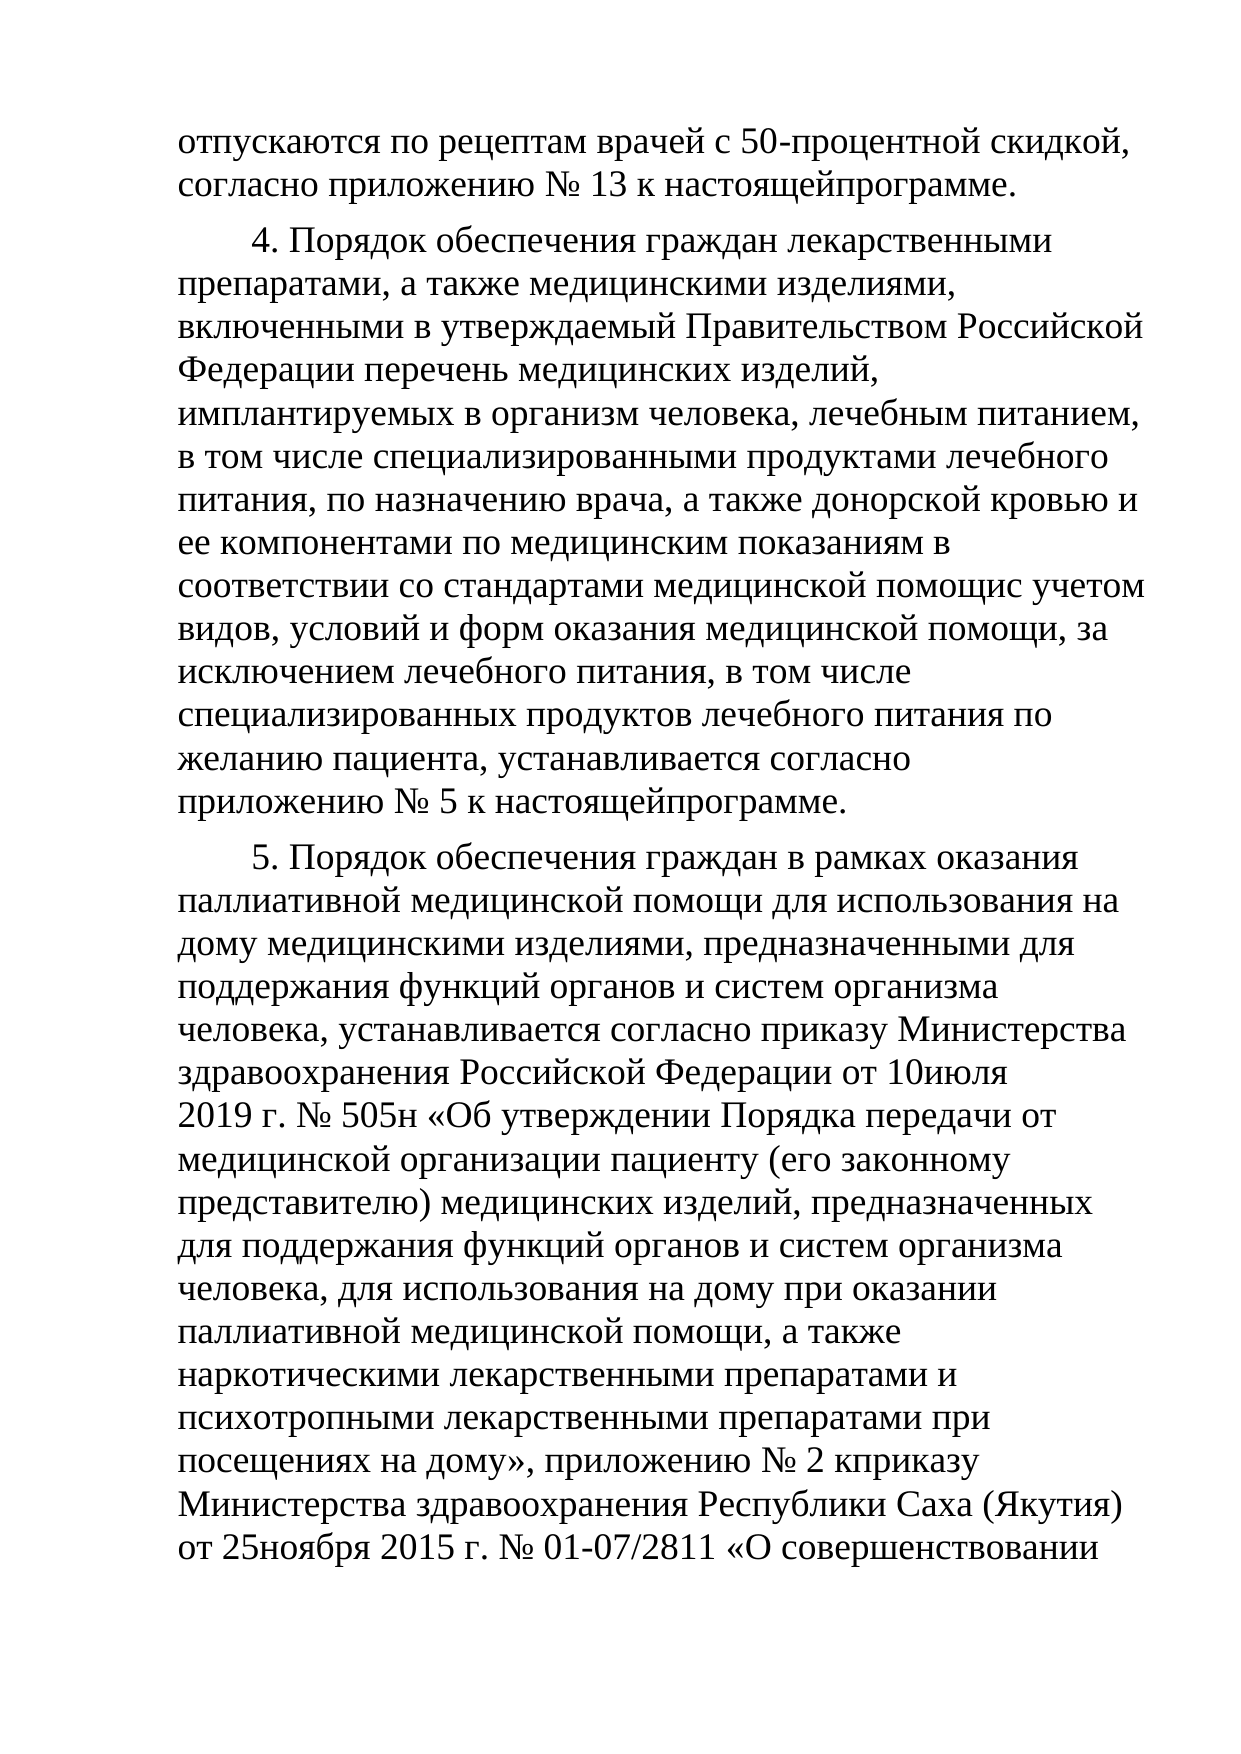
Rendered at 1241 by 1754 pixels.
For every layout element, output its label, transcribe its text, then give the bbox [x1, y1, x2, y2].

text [177, 834, 1152, 1567]
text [177, 118, 1152, 204]
text 4. Порядок обеспечения граждан лекарственными препаратами, а также медицинскими изделиями, включенными в утверждаемый Правительством Российской Федерации перечень медицинских изделий, имплантируемых в организм человека, лечебным питанием, в том числе специализированными продуктами лечебного питания, по назначению врача, а также донорской кровью и ее компонентами по медицинским показаниям в соответствии со стандартами медицинской помощис учетом видов, условий и форм оказания медицинской помощи, за исключением лечебного питания, в том числе специализированных продуктов лечебного питания по желанию пациента, устанавливается согласно приложению № 5 к настоящейпрограмме. [177, 217, 1152, 821]
